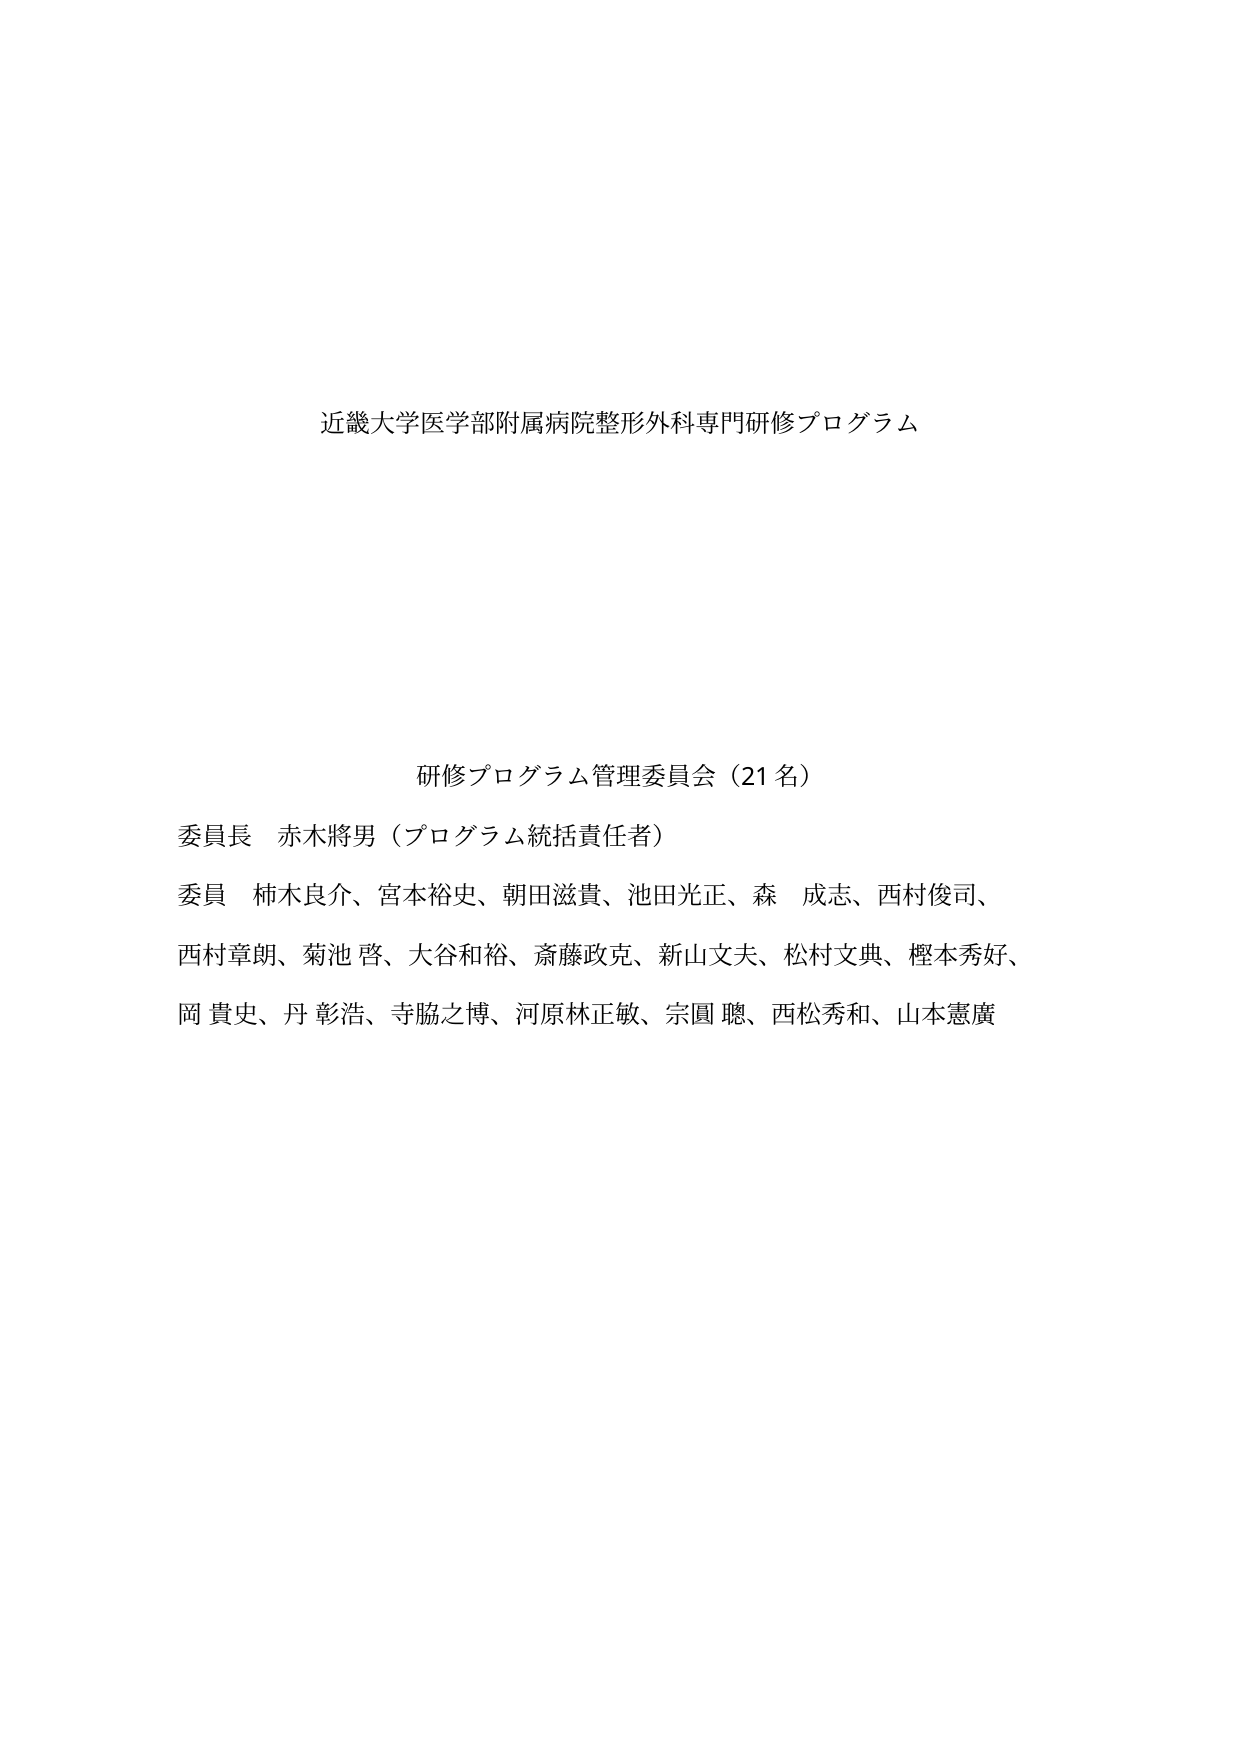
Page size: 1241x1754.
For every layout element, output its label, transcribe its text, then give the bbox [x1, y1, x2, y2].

text 西村章朗、菊池 啓、大谷和裕、斎藤政克、新山文夫、松村文典、樫本秀好、 [177, 933, 1063, 974]
text 岡 貴史、丹 彰浩、寺脇之博、河原林正敏、宗圓 聰、西松秀和、山本憲廣 [177, 992, 1063, 1034]
text 委員 柿木良介、宮本裕史、朝田滋貴、池田光正、森 成志、西村俊司、 [177, 873, 1063, 915]
text 委員長 赤木將男（プログラム統括責任者） [177, 813, 1063, 855]
text 研修プログラム管理委員会（21名） [177, 754, 1063, 796]
text 近畿大学医学部附属病院整形外科専門研修プログラム [177, 401, 1063, 443]
